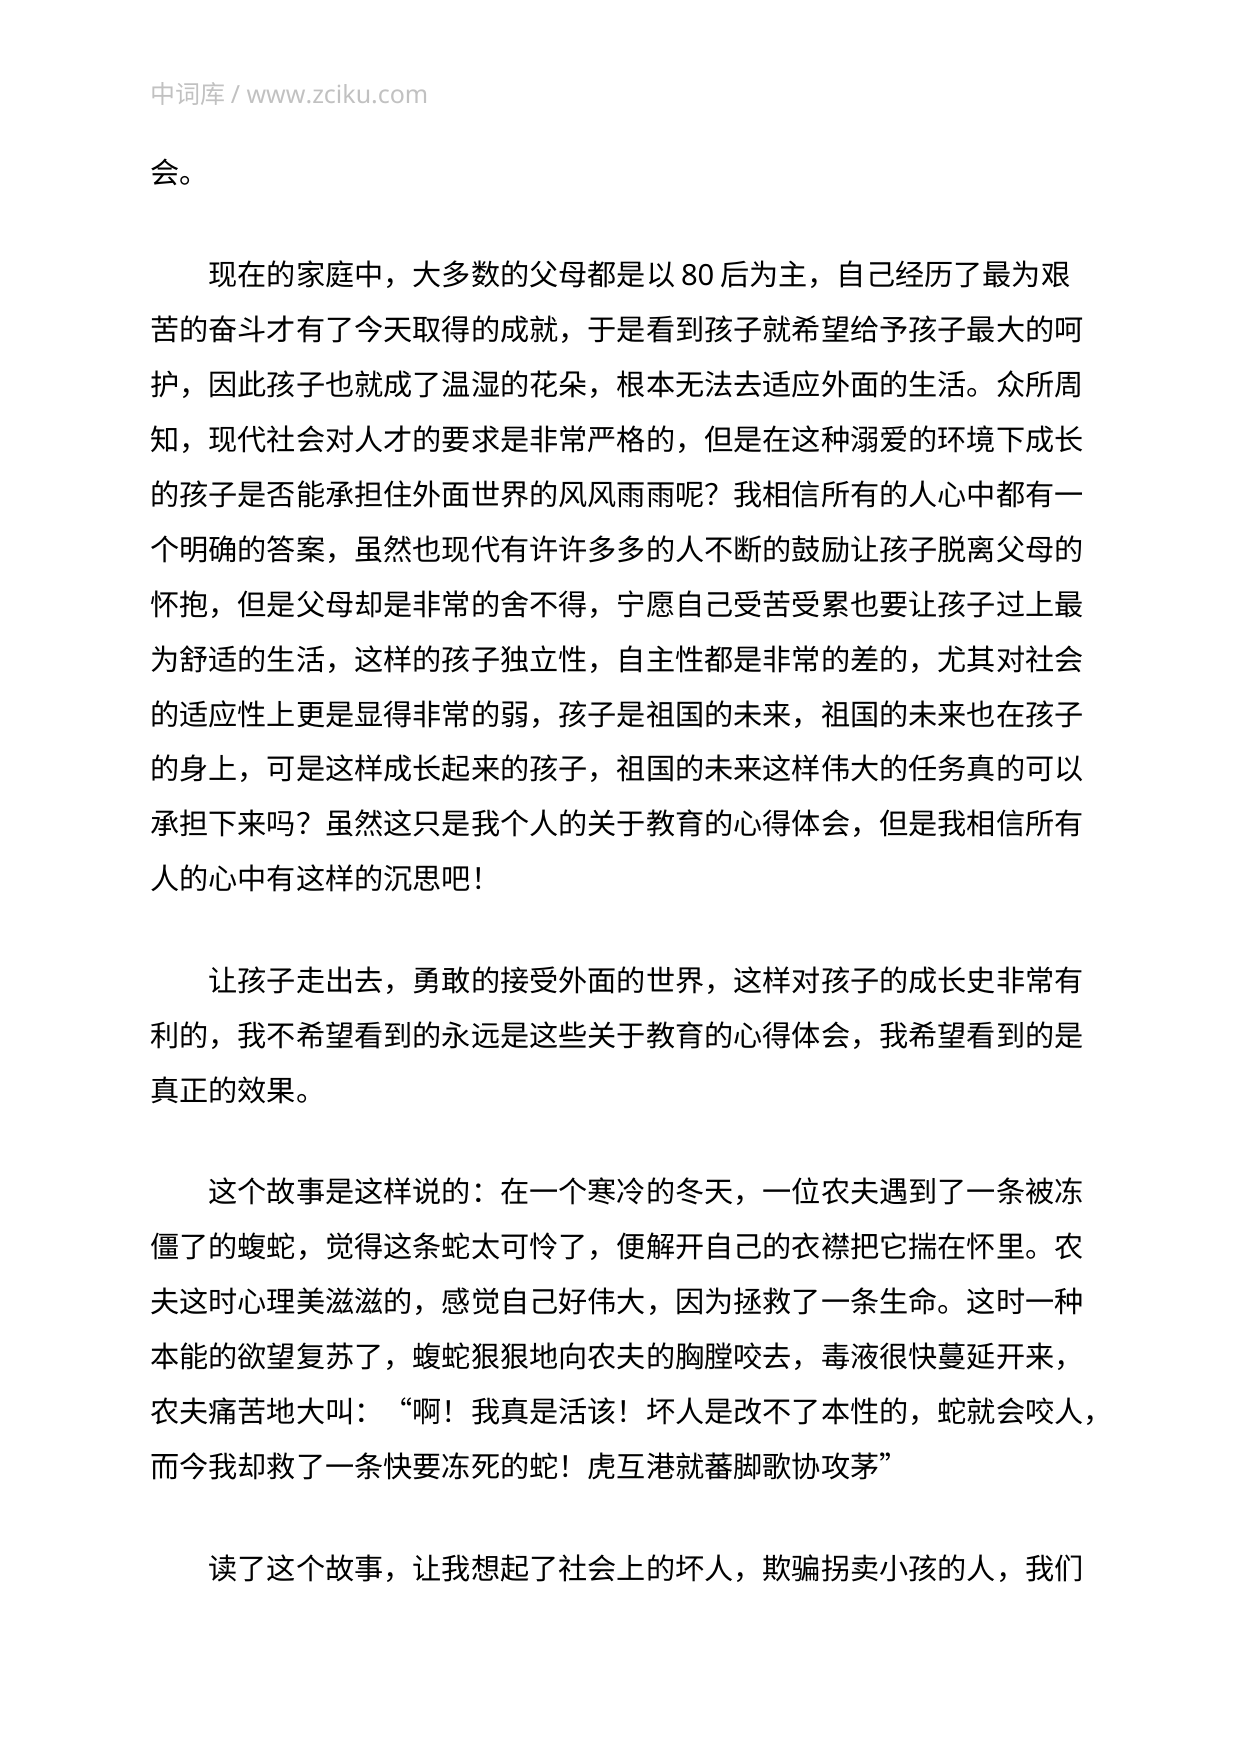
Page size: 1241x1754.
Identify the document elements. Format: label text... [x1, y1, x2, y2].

text 这个故事是这样说的：在一个寒冷的冬天，一位农夫遇到了一条被冻僵了的蝮蛇，觉得这条蛇太可怜了，便解开自己的衣襟把它揣在怀里。农夫这时心理美滋滋的，感觉自己好伟大，因为拯救了一条生命。这时一种本能的欲望复苏了，蝮蛇狠狠地向农夫的胸膛咬去，毒液很快蔓延开来，农夫痛苦地大叫：“啊！我真是活该！坏人是改不了本性的，蛇就会咬人，而今我却救了一条快要冻死的蛇！虎互港就蕃脚歌协攻茅” [150, 1169, 1090, 1486]
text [150, 150, 1090, 192]
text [150, 1545, 1090, 1588]
text 让孩子走出去，勇敢的接受外面的世界，这样对孩子的成长史非常有利的，我不希望看到的永远是这些关于教育的心得体会，我希望看到的是真正的效果。 [150, 957, 1090, 1109]
text 现在的家庭中，大多数的父母都是以80后为主，自己经历了最为艰苦的奋斗才有了今天取得的成就，于是看到孩子就希望给予孩子最大的呵护，因此孩子也就成了温湿的花朵，根本无法去适应外面的生活。众所周知，现代社会对人才的要求是非常严格的，但是在这种溺爱的环境下成长的孩子是否能承担住外面世界的风风雨雨呢？我相信所有的人心中都有一个明确的答案，虽然也现代有许许多多的人不断的鼓励让孩子脱离父母的怀抱，但是父母却是非常的舍不得，宁愿自己受苦受累也要让孩子过上最为舒适的生活，这样的孩子独立性，自主性都是非常的差的，尤其对社会的适应性上更是显得非常的弱，孩子是祖国的未来，祖国的未来也在孩子的身上，可是这样成长起来的孩子，祖国的未来这样伟大的任务真的可以承担下来吗？虽然这只是我个人的关于教育的心得体会，但是我相信所有人的心中有这样的沉思吧！ [150, 252, 1090, 898]
